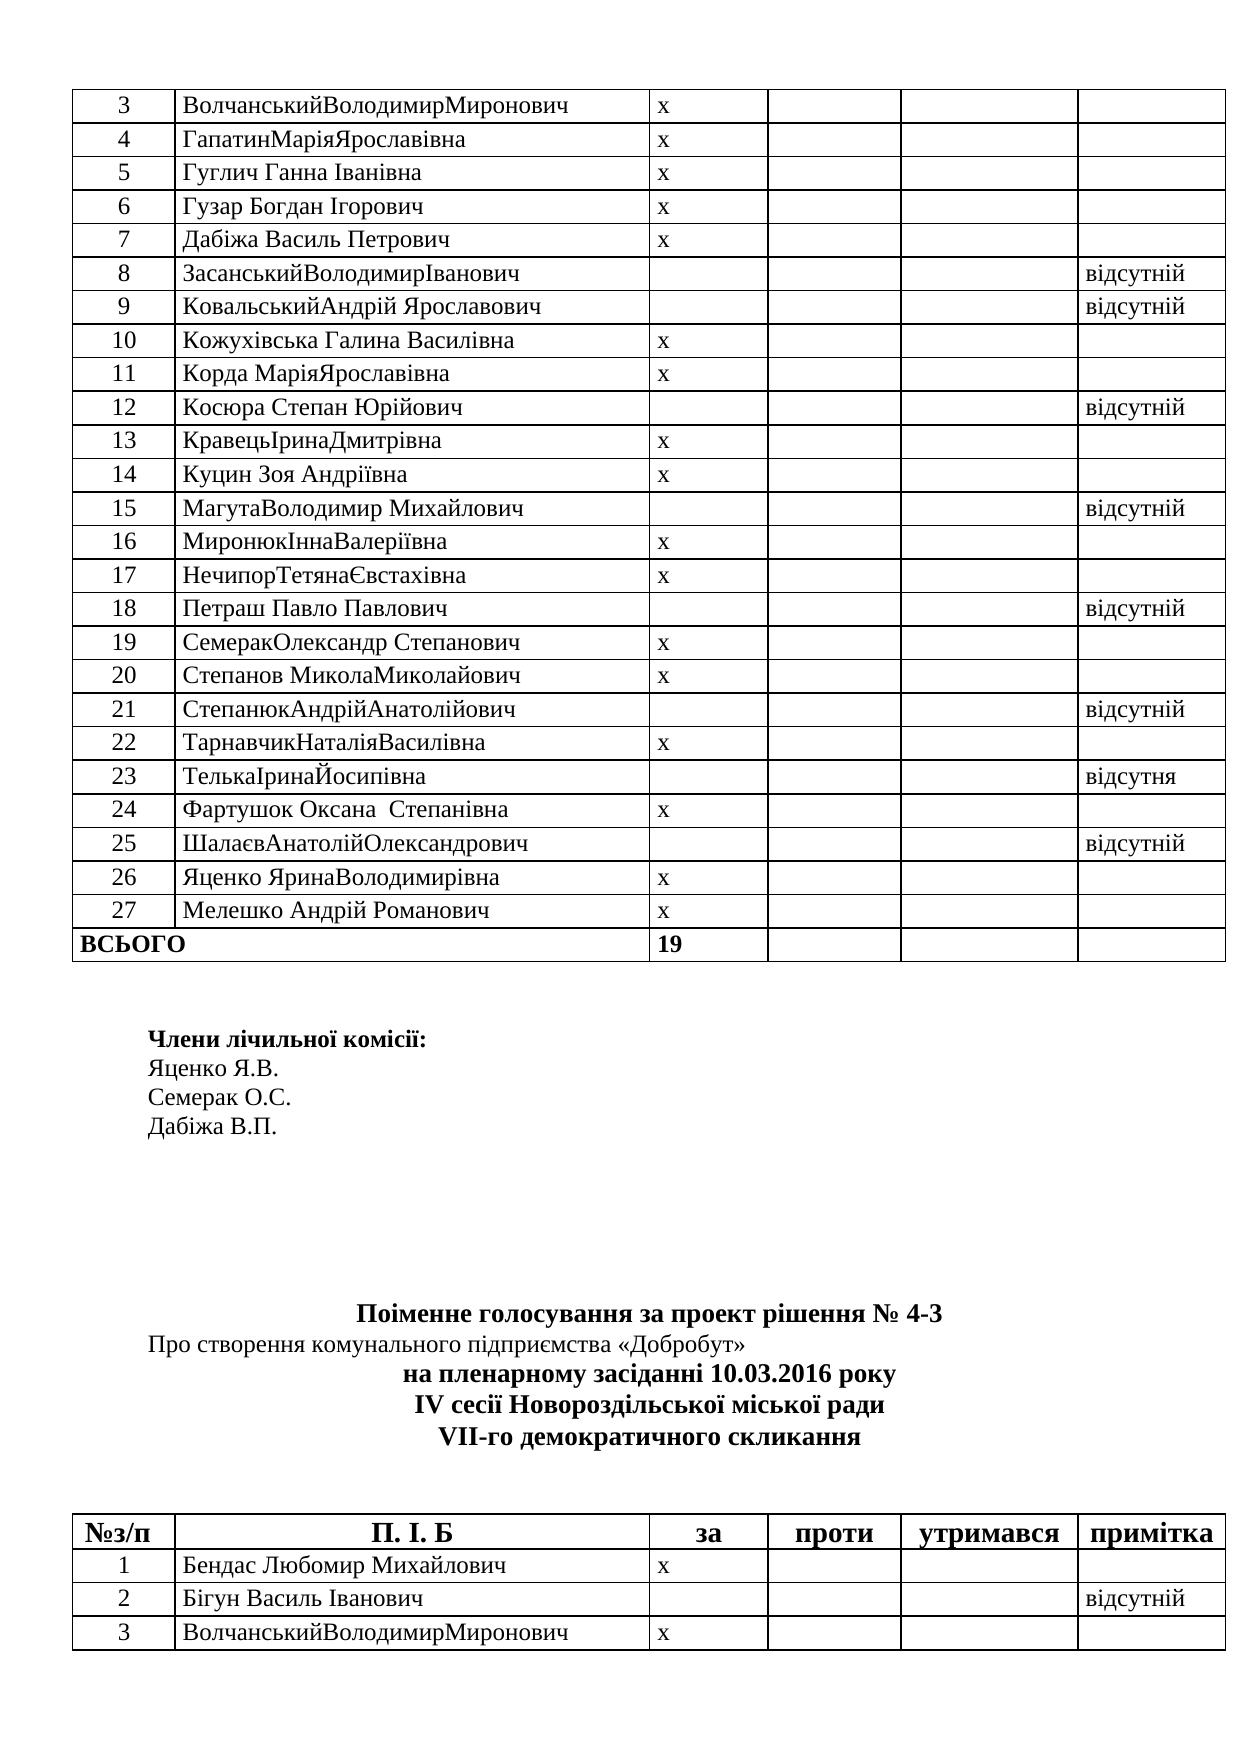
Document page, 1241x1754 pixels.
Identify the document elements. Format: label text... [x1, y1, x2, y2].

table_cell [769, 660, 900, 692]
table_cell [902, 1550, 1077, 1582]
table_cell Косюра Степан Юрійович [176, 392, 649, 424]
table_cell [769, 627, 900, 659]
table_cell [1079, 90, 1225, 122]
table_cell [1079, 560, 1225, 592]
table_header утримався [902, 1515, 1077, 1548]
table_cell ГапатинМаріяЯрославівна [176, 124, 649, 156]
table_cell Кожухівська Галина Василівна [176, 325, 649, 357]
table_cell [902, 560, 1077, 592]
table_cell відсутній [1079, 291, 1225, 323]
table_cell ВСЬОГО [73, 929, 649, 961]
table_cell [902, 426, 1077, 457]
table_cell [1079, 1617, 1225, 1649]
table_cell НечипорТетянаЄвстахівна [176, 560, 649, 592]
table_cell [902, 90, 1077, 122]
text Поіменне голосування за проект рішення № 4-3 [148, 1298, 1152, 1329]
table_cell ТелькаІринаЙосипівна [176, 761, 649, 793]
table_cell [769, 593, 900, 625]
table_cell х [650, 459, 767, 491]
table_cell 13 [73, 426, 174, 457]
table_cell х [650, 124, 767, 156]
table_cell [902, 828, 1077, 860]
table_cell 19 [650, 929, 767, 961]
table_cell відсутній [1079, 593, 1225, 625]
table_cell [769, 895, 900, 927]
table_cell [769, 727, 900, 759]
table_cell МагутаВолодимир Михайлович [176, 493, 649, 524]
table_cell х [650, 627, 767, 659]
table_cell [902, 1617, 1077, 1649]
table_cell 25 [73, 828, 174, 860]
table_header П. І. Б [176, 1515, 649, 1548]
table_cell [902, 493, 1077, 524]
table_cell Куцин Зоя Андріївна [176, 459, 649, 491]
table_cell х [650, 90, 767, 122]
text Семерак О.С. [148, 1082, 1152, 1111]
table_cell 27 [73, 895, 174, 927]
table_header за [650, 1515, 767, 1548]
table_cell [902, 929, 1077, 961]
table_cell ТарнавчикНаталіяВасилівна [176, 727, 649, 759]
table_cell [769, 795, 900, 826]
table_cell [769, 560, 900, 592]
table_cell [902, 291, 1077, 323]
table_cell ЗасанськийВолодимирІванович [176, 258, 649, 290]
table_header №з/п [73, 1515, 174, 1548]
table_cell 1 [73, 1550, 174, 1582]
table_cell відсутній [1079, 828, 1225, 860]
table_cell [650, 291, 767, 323]
table_cell [902, 358, 1077, 390]
text Дабіжа В.П. [148, 1111, 1152, 1139]
table_cell [902, 258, 1077, 290]
table_cell 19 [73, 627, 174, 659]
table_cell [902, 1583, 1077, 1615]
table_cell ШалаєвАнатолійОлександрович [176, 828, 649, 860]
table_cell 12 [73, 392, 174, 424]
table_cell [650, 392, 767, 424]
table_cell 5 [73, 157, 174, 189]
table_cell 8 [73, 258, 174, 290]
table_cell [650, 593, 767, 625]
table_cell [769, 358, 900, 390]
table_cell [1079, 1550, 1225, 1582]
table_cell відсутній [1079, 1583, 1225, 1615]
table_cell [769, 526, 900, 558]
table_cell СемеракОлександр Степанович [176, 627, 649, 659]
table_cell [1079, 358, 1225, 390]
table_cell [650, 761, 767, 793]
table_cell [650, 694, 767, 726]
table_cell Степанов МиколаМиколайович [176, 660, 649, 692]
text Яценко Я.В. [148, 1053, 1152, 1082]
table_cell [769, 493, 900, 524]
table_cell відсутня [1079, 761, 1225, 793]
table_cell КравецьІринаДмитрівна [176, 426, 649, 457]
table_cell [769, 124, 900, 156]
table_cell [769, 1617, 900, 1649]
table_cell [1079, 627, 1225, 659]
table_cell х [650, 795, 767, 826]
table_cell 15 [73, 493, 174, 524]
table_cell [902, 593, 1077, 625]
table_cell [902, 157, 1077, 189]
table_cell [650, 493, 767, 524]
table_cell ВолчанськийВолодимирМиронович [176, 1617, 649, 1649]
table_cell Яценко ЯринаВолодимирівна [176, 862, 649, 893]
table_cell [1079, 325, 1225, 357]
table_cell [769, 392, 900, 424]
table_cell [902, 325, 1077, 357]
table_cell [902, 627, 1077, 659]
table_cell [769, 761, 900, 793]
table_cell 10 [73, 325, 174, 357]
table_cell 7 [73, 224, 174, 256]
table_cell [902, 191, 1077, 223]
text VІІ-го демократичного скликання [148, 1420, 1152, 1451]
table_cell 14 [73, 459, 174, 491]
table_cell 21 [73, 694, 174, 726]
table_cell [769, 258, 900, 290]
table_cell Дабіжа Василь Петрович [176, 224, 649, 256]
table_cell [902, 727, 1077, 759]
text ІV сесії Новороздільської міської ради [148, 1389, 1152, 1420]
table_cell 6 [73, 191, 174, 223]
table_cell [1079, 124, 1225, 156]
table_cell [769, 157, 900, 189]
table_cell х [650, 224, 767, 256]
table_cell [1079, 895, 1225, 927]
table_cell х [650, 426, 767, 457]
table_cell х [650, 191, 767, 223]
table_cell [1079, 157, 1225, 189]
table_cell [1079, 795, 1225, 826]
table_cell СтепанюкАндрійАнатолійович [176, 694, 649, 726]
table_cell 9 [73, 291, 174, 323]
table_cell [769, 1583, 900, 1615]
table_cell [1079, 224, 1225, 256]
table_cell [769, 1550, 900, 1582]
table_cell Петраш Павло Павлович [176, 593, 649, 625]
table_cell [902, 392, 1077, 424]
table_cell [769, 929, 900, 961]
table_cell [1079, 459, 1225, 491]
table_cell 23 [73, 761, 174, 793]
table_cell х [650, 325, 767, 357]
table_cell 3 [73, 1617, 174, 1649]
table_cell Гузар Богдан Ігорович [176, 191, 649, 223]
table_cell Корда МаріяЯрославівна [176, 358, 649, 390]
table_cell 3 [73, 90, 174, 122]
text на пленарному засіданні 10.03.2016 року [148, 1357, 1152, 1389]
table_cell відсутній [1079, 694, 1225, 726]
table_cell х [650, 660, 767, 692]
table_cell [769, 325, 900, 357]
text Про створення комунального підприємства «Добробут» [148, 1329, 1152, 1357]
table_cell х [650, 727, 767, 759]
table_cell [1079, 727, 1225, 759]
table_cell [1079, 929, 1225, 961]
table_header примітка [1079, 1515, 1225, 1548]
table_cell [902, 862, 1077, 893]
table_cell 26 [73, 862, 174, 893]
text Члени лічильної комісії: [148, 1024, 1152, 1053]
table_cell [902, 124, 1077, 156]
table_cell [769, 862, 900, 893]
table_cell х [650, 358, 767, 390]
table_header проти [769, 1515, 900, 1548]
table_cell [902, 224, 1077, 256]
table_cell [1079, 191, 1225, 223]
table_cell [769, 828, 900, 860]
table_cell 22 [73, 727, 174, 759]
table_cell х [650, 862, 767, 893]
table_cell 20 [73, 660, 174, 692]
table_cell Бендас Любомир Михайлович [176, 1550, 649, 1582]
table_cell 16 [73, 526, 174, 558]
table_cell відсутній [1079, 258, 1225, 290]
table_cell [902, 526, 1077, 558]
table_cell [769, 694, 900, 726]
table_cell [902, 895, 1077, 927]
table_cell [1079, 526, 1225, 558]
table_cell [1079, 862, 1225, 893]
table_cell Фартушок Оксана Степанівна [176, 795, 649, 826]
table_cell [769, 90, 900, 122]
table_cell х [650, 157, 767, 189]
table_cell 24 [73, 795, 174, 826]
table_cell Бігун Василь Іванович [176, 1583, 649, 1615]
table_cell х [650, 560, 767, 592]
table_cell 11 [73, 358, 174, 390]
table_cell [650, 258, 767, 290]
table_cell 2 [73, 1583, 174, 1615]
table_cell [902, 660, 1077, 692]
table_cell [650, 828, 767, 860]
table_cell [769, 459, 900, 491]
table_cell [902, 694, 1077, 726]
table_cell [902, 795, 1077, 826]
table_cell [902, 459, 1077, 491]
table_cell х [650, 1550, 767, 1582]
table_cell Гуглич Ганна Іванівна [176, 157, 649, 189]
table_cell х [650, 895, 767, 927]
table_cell 4 [73, 124, 174, 156]
table_cell [902, 761, 1077, 793]
table_cell МиронюкІннаВалеріївна [176, 526, 649, 558]
table_cell [769, 191, 900, 223]
table_cell х [650, 526, 767, 558]
table_cell [1079, 660, 1225, 692]
table_cell Мелешко Андрій Романович [176, 895, 649, 927]
table_cell 18 [73, 593, 174, 625]
table_cell [769, 224, 900, 256]
table_cell [1079, 426, 1225, 457]
table_cell відсутній [1079, 493, 1225, 524]
table_cell [769, 426, 900, 457]
table_cell [769, 291, 900, 323]
table_cell КовальськийАндрій Ярославович [176, 291, 649, 323]
table_cell відсутній [1079, 392, 1225, 424]
table_cell 17 [73, 560, 174, 592]
table_cell [650, 1583, 767, 1615]
table_cell х [650, 1617, 767, 1649]
table_cell ВолчанськийВолодимирМиронович [176, 90, 649, 122]
